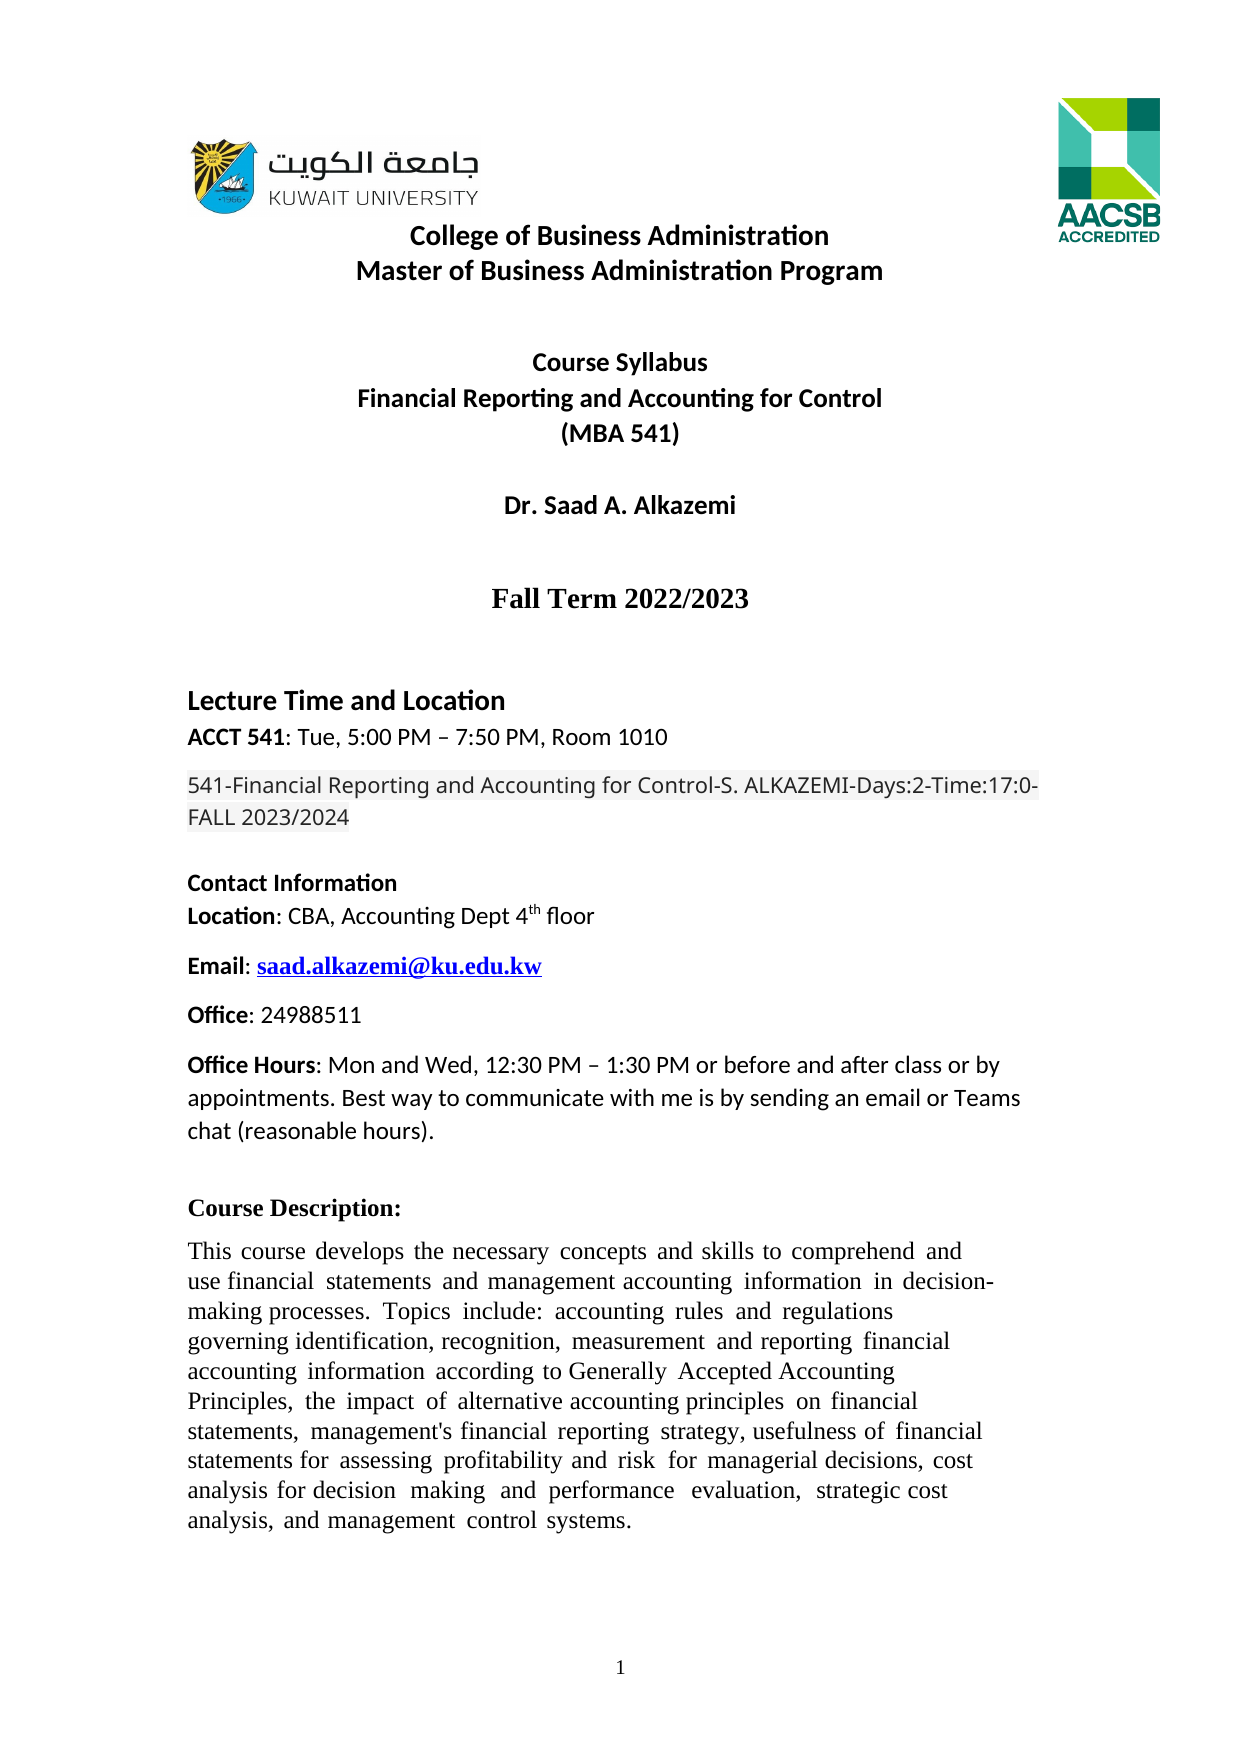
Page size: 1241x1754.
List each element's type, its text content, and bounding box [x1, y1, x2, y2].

picture [187, 135, 481, 217]
text Fall Term 2022/2023 [187, 581, 1053, 614]
text Location: CBA, Accounting Dept 4th floor [187, 900, 1053, 931]
text ACCT 541: Tue, 5:00 PM – 7:50 PM, Room 1010 [187, 721, 1053, 751]
subtitle Course Description: [187, 1193, 1053, 1222]
title Course Syllabus [187, 345, 1053, 378]
text This course develops the necessary concepts and skills to comprehend and use financial statements and management accounting information in decision-making processes. Topics include: accounting rules and regulations governing identification, recognition, measurement and reporting financial accounting information according to Generally Accepted Accounting Principles, the impact of alternative accounting principles on financial statements, management's financial reporting strategy, usefulness of financial statements for assessing profitability and risk for managerial decisions, cost analysis for decision making and performance evaluation, strategic cost analysis, and management control systems. [187, 1236, 997, 1534]
text Contact Information [187, 867, 1053, 898]
text 541-Financial Reporting and Accounting for Control-S. ALKAZEMI-Days:2-Time:17:0-FALL 2023/2024 [187, 770, 1053, 832]
title Dr. Saad A. Alkazemi [187, 488, 1053, 521]
text Lecture Time and Location [187, 682, 1053, 718]
picture [1057, 98, 1160, 243]
text Master of Business Administration Program [187, 252, 1053, 288]
text Office: 24988511 [187, 999, 1053, 1030]
title (MBA 541) [187, 417, 1053, 450]
text Office Hours: Mon and Wed, 12:30 PM – 1:30 PM or before and after class or by appointments. Best way to communicate with me is by sending an email or Teams chat (reasonable hours). [187, 1049, 1053, 1145]
title Financial Reporting and Accounting for Control [187, 381, 1053, 414]
text Email: saad.alkazemi@ku.edu.kw [187, 950, 1053, 980]
text College of Business Administration [187, 217, 1053, 252]
